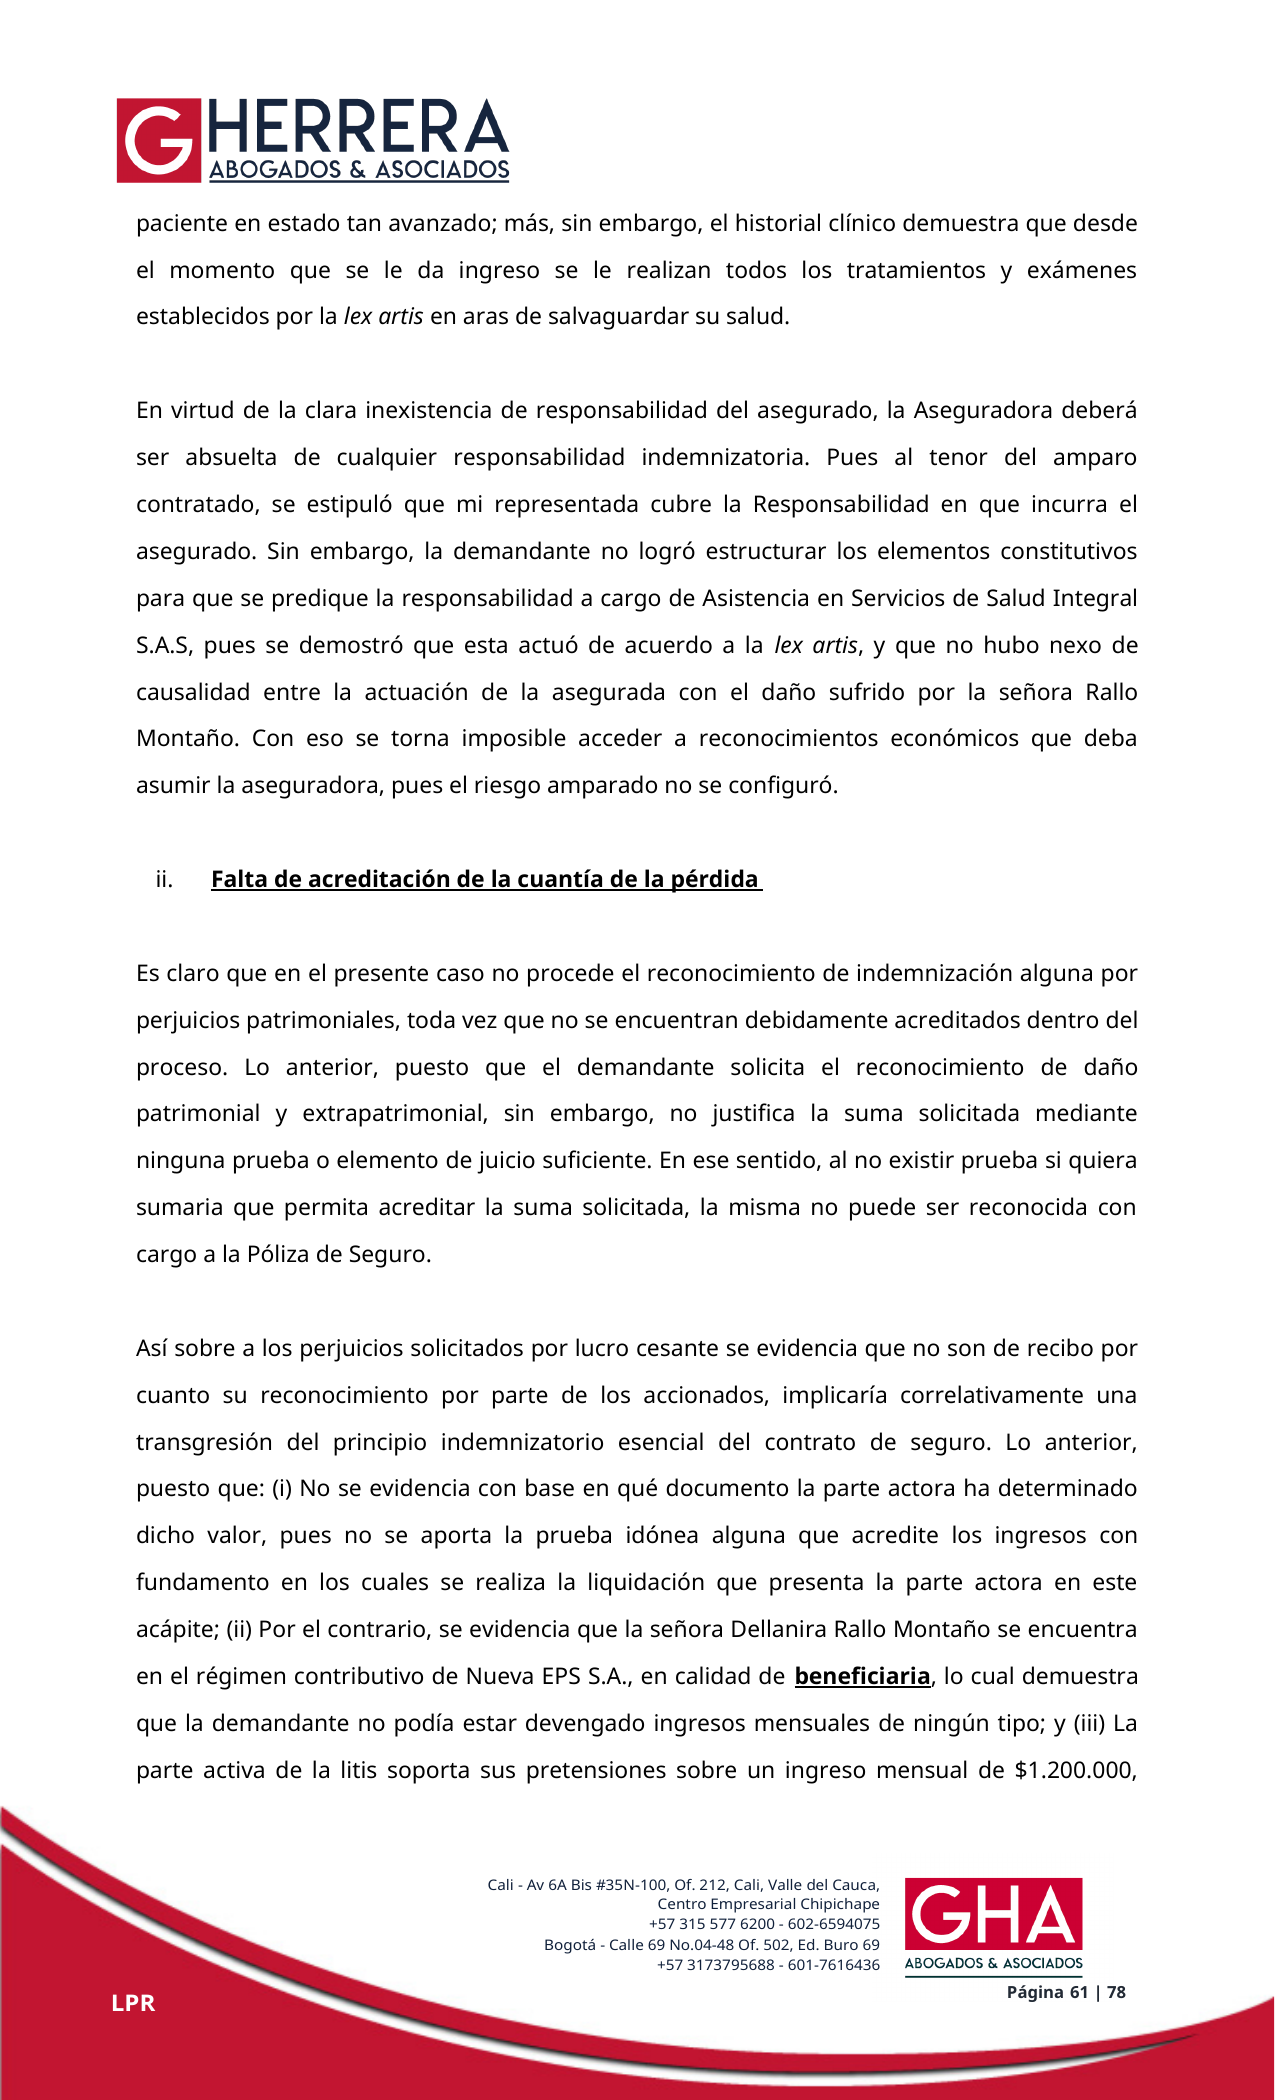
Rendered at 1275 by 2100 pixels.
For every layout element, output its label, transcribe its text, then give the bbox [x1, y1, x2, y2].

picture [96, 75, 529, 206]
text En virtud de la clara inexistencia de responsabilidad del asegurado, la Aseguradora deberá ser absuelta de cualquier responsabilidad indemnizatoria. Pues al tenor del amparo contratado, se estipuló que mi representada cubre la Responsabilidad en que incurra el asegurado. Sin embargo, la demandante no logró estructurar los elementos constitutivos para que se predique la responsabilidad a cargo de Asistencia en Servicios de Salud Integral S.A.S, pues se demostró que esta actuó de acuerdo a la lex artis, y que no hubo nexo de causalidad entre la actuación de la asegurada con el daño sufrido por la señora Rallo Montaño. Con eso se torna imposible acceder a reconocimientos económicos que deba asumir la aseguradora, pues el riesgo amparado no se configuró. [136, 394, 1139, 801]
picture [0, 1793, 1275, 2100]
text Es claro que en el presente caso no procede el reconocimiento de indemnización alguna por perjuicios patrimoniales, toda vez que no se encuentran debidamente acreditados dentro del proceso. Lo anterior, puesto que el demandante solicita el reconocimiento de daño patrimonial y extrapatrimonial, sin embargo, no justifica la suma solicitada mediante ninguna prueba o elemento de juicio suficiente. En ese sentido, al no existir prueba si quiera sumaria que permita acreditar la suma solicitada, la misma no puede ser reconocida con cargo a la Póliza de Seguro. [136, 957, 1139, 1269]
list Falta de acreditación de la cuantía de la pérdida [173, 863, 1139, 894]
